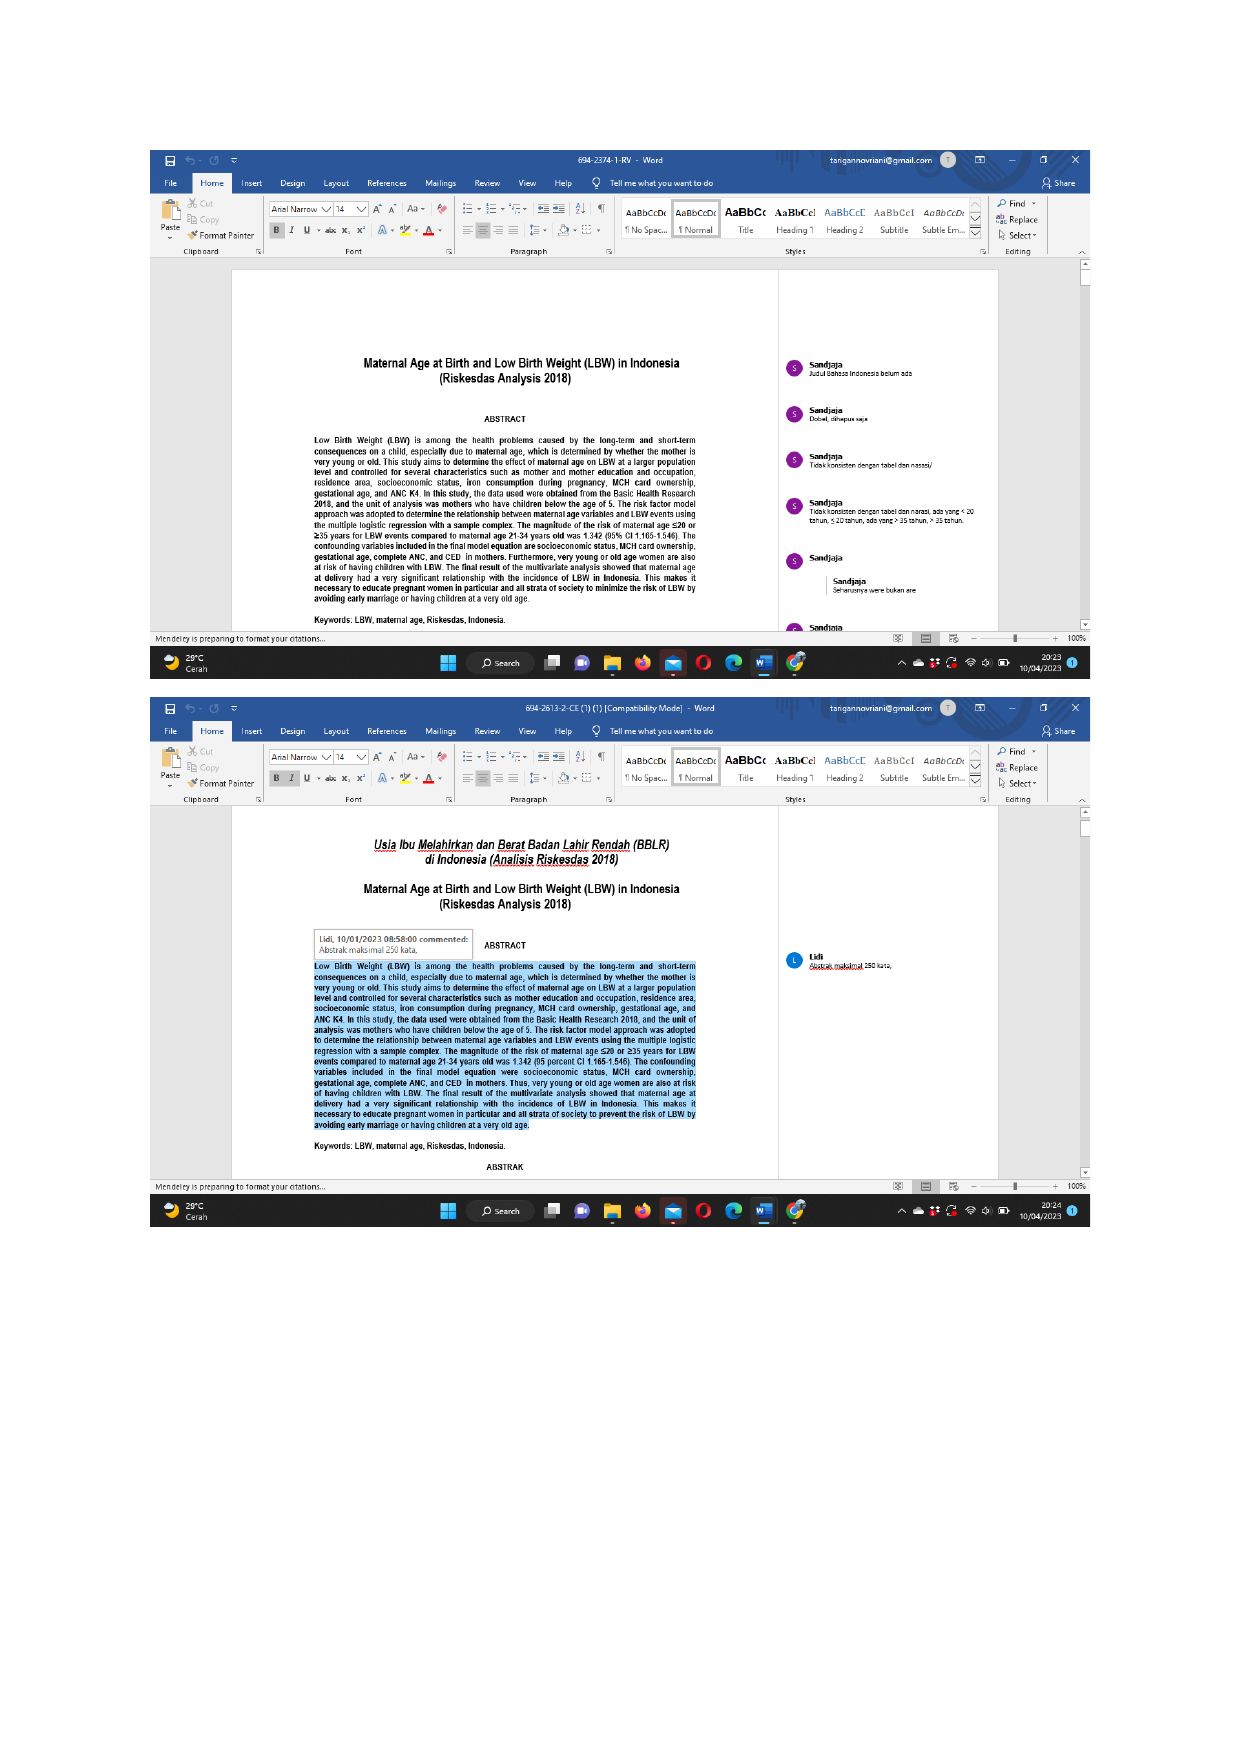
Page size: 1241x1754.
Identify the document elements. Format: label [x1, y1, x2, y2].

picture [150, 150, 1091, 679]
picture [150, 697, 1091, 1227]
